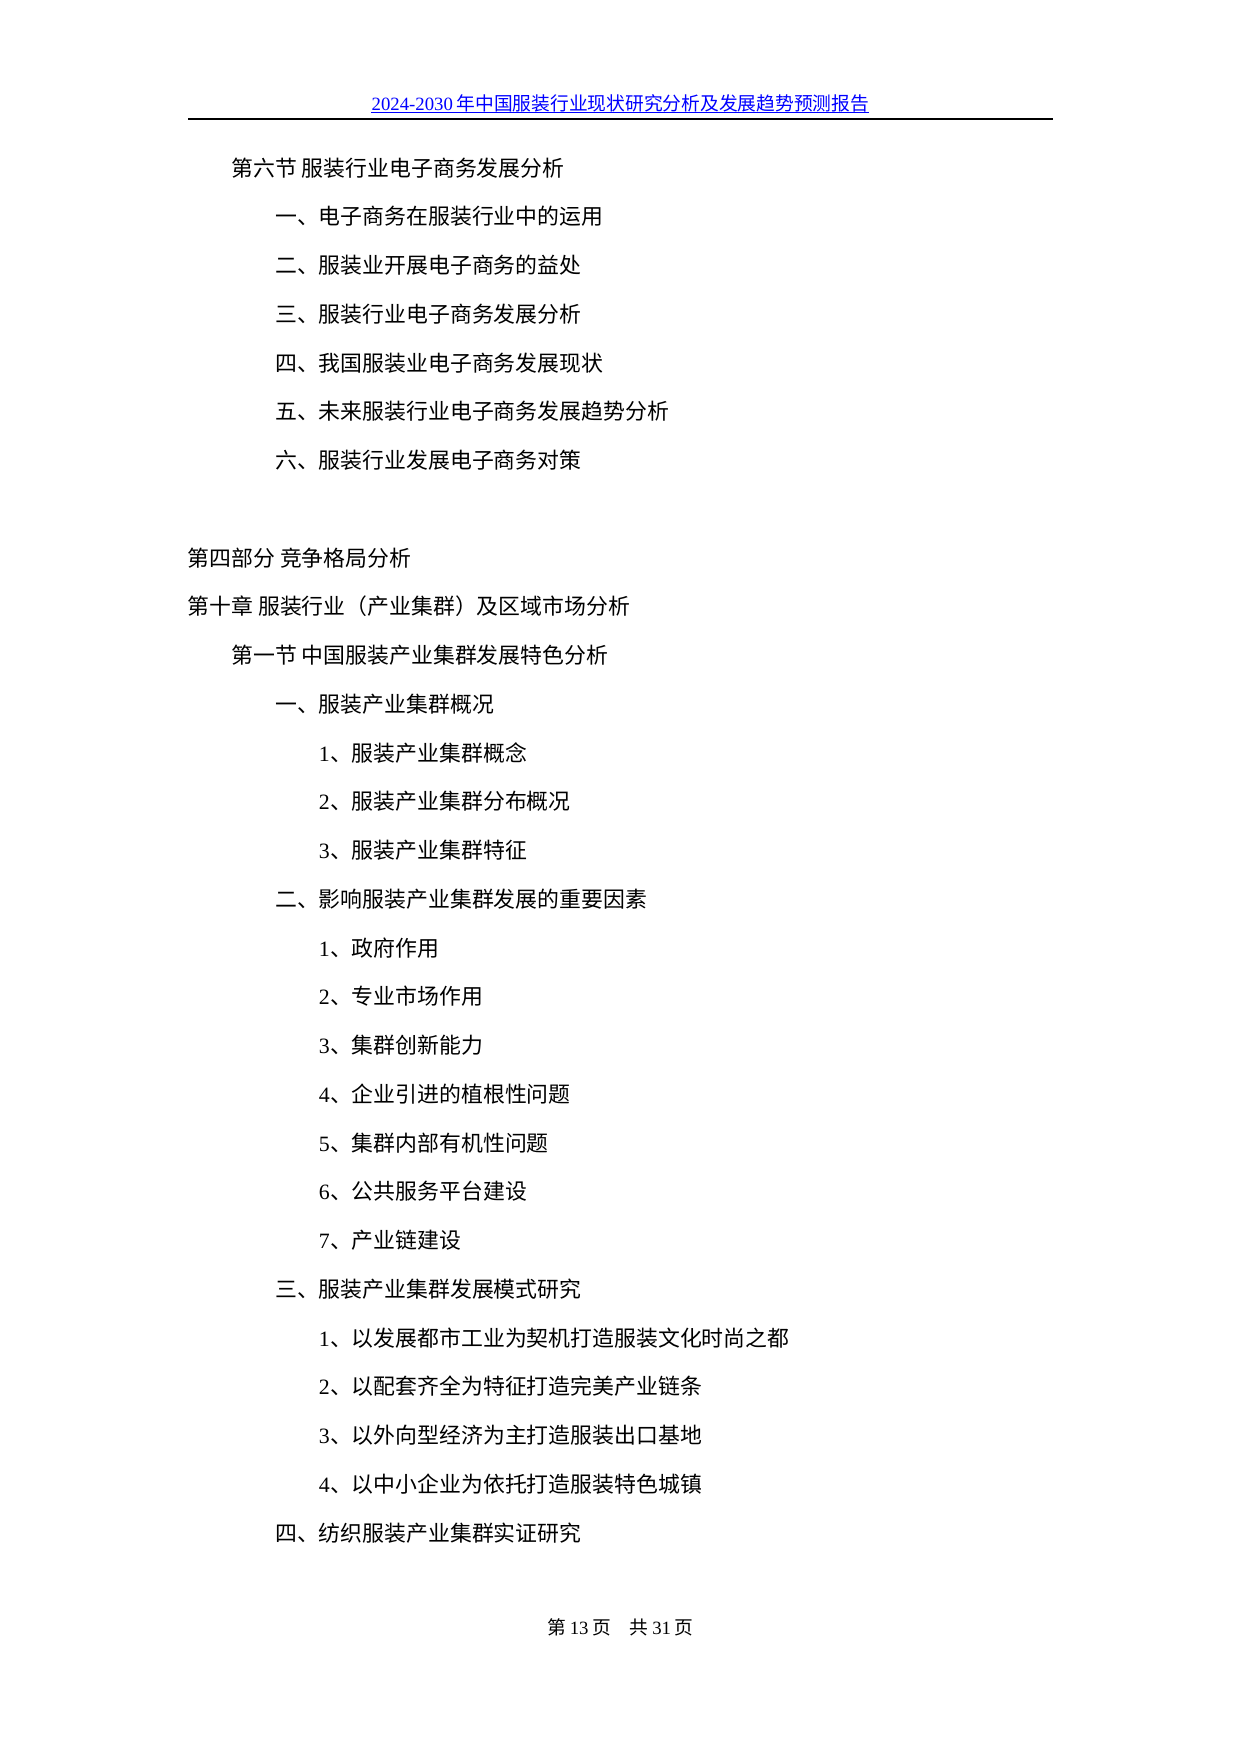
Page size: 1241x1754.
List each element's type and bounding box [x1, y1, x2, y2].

text [187, 150, 1053, 1548]
